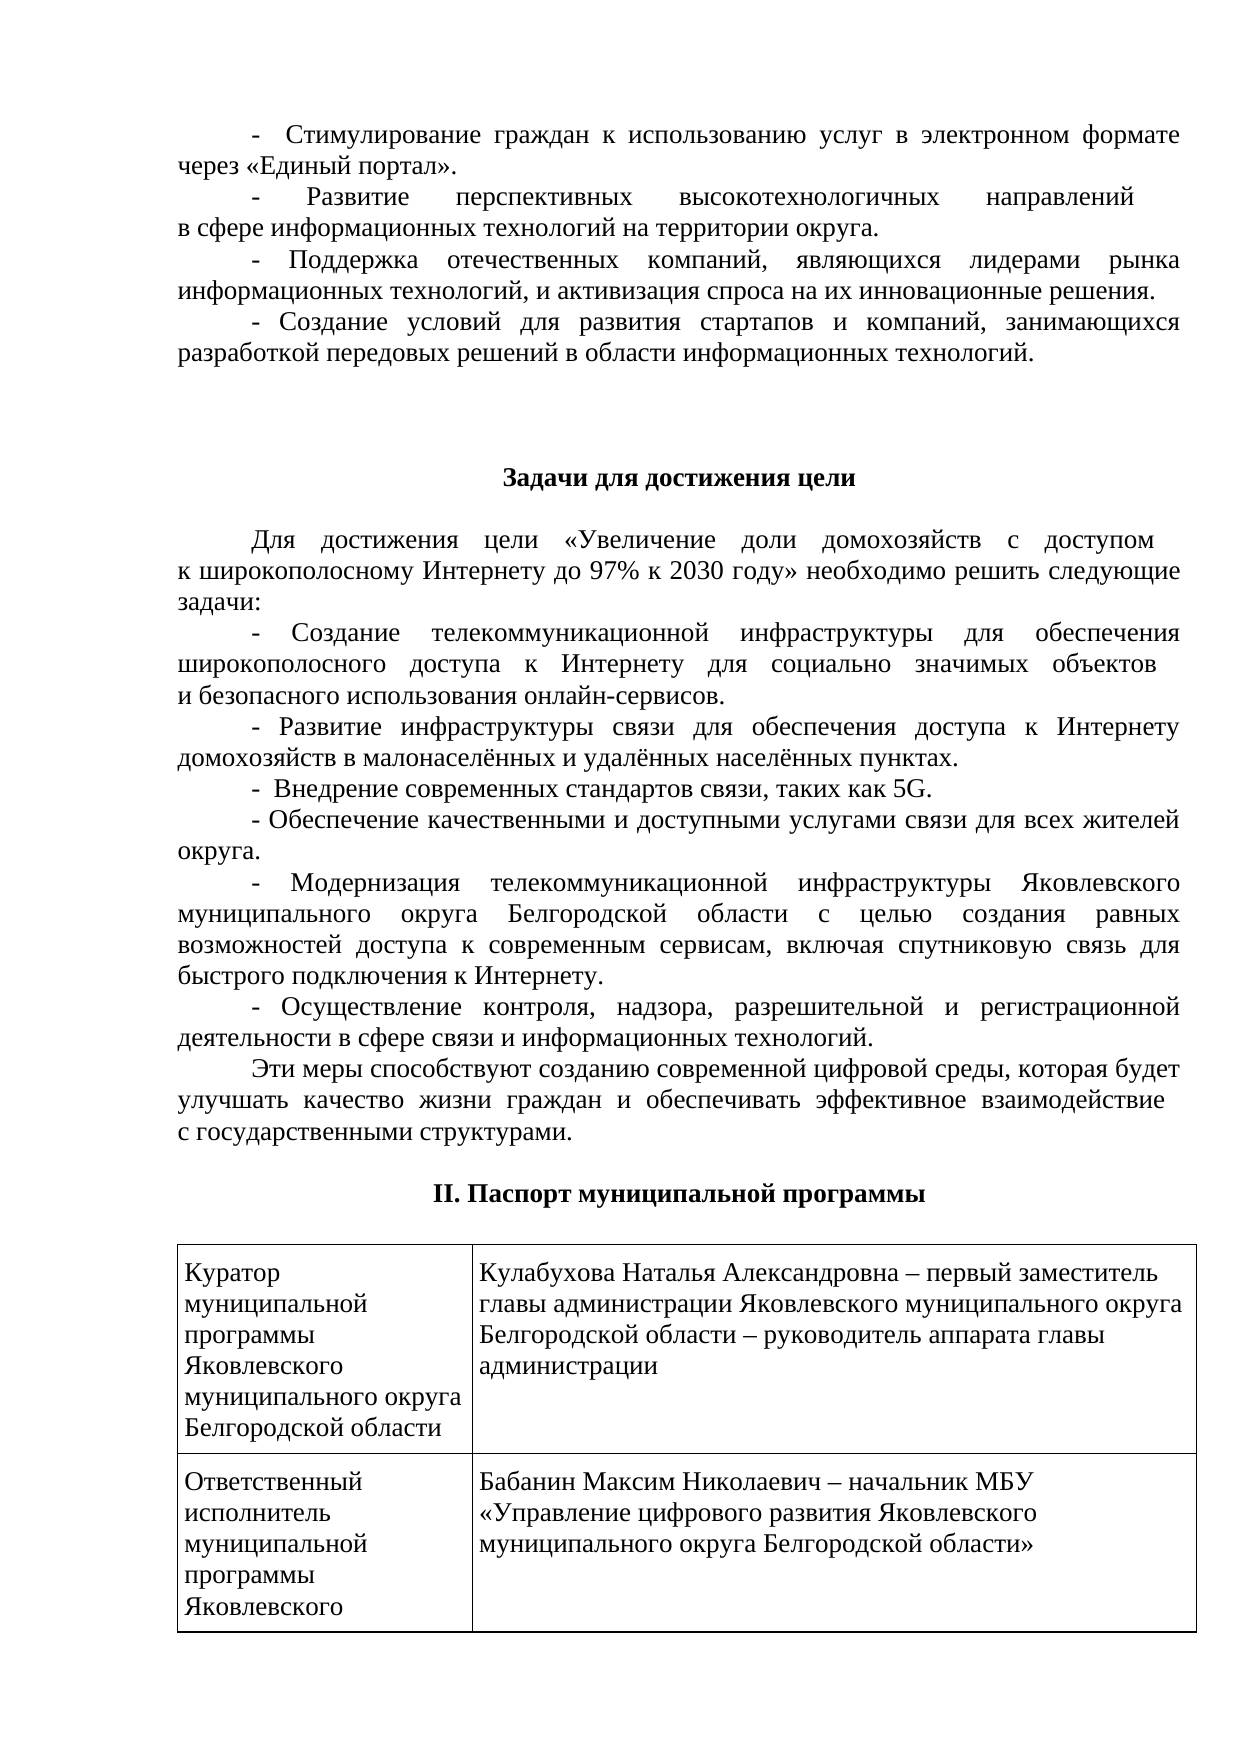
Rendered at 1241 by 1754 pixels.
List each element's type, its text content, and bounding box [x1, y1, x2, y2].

text - Обеспечение качественными и доступными услугами связи для всех жителей округа. [177, 803, 1181, 866]
text - Осуществление контроля, надзора, разрешительной и регистрационной деятельности в сфере связи и информационных технологий. [177, 990, 1181, 1052]
text - Создание телекоммуникационной инфраструктуры для обеспечения широкополосного доступа к Интернету для социально значимых объектов и безопасного использования онлайн-сервисов. [177, 616, 1181, 710]
text - Развитие инфраструктуры связи для обеспечения доступа к Интернету домохозяйств в малонаселённых и удалённых населённых пунктах. [177, 710, 1181, 772]
text II. Паспорт муниципальной программы [177, 1177, 1181, 1208]
text - Поддержка отечественных компаний, являющихся лидерами рынка информационных технологий, и активизация спроса на их инновационные решения. [177, 243, 1181, 305]
text - Создание условий для развития стартапов и компаний, занимающихся разработкой передовых решений в области информационных технологий. [177, 305, 1181, 367]
table_header Кулабухова Наталья Александровна – первый заместитель главы администрации Яковлевского муниципального округа Белгородской области – руководитель аппарата главы администрации [473, 1245, 1196, 1453]
table_header Куратор муниципальной программы Яковлевского муниципального округа Белгородской области [178, 1245, 472, 1453]
text Для достижения цели «Увеличение доли домохозяйств с доступом к широкополосному Интернету до 97% к 2030 году» необходимо решить следующие задачи: [177, 523, 1181, 616]
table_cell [178, 1454, 472, 1631]
text Задачи для достижения цели [177, 398, 1181, 492]
text - Внедрение современных стандартов связи, таких как 5G. [177, 772, 1181, 803]
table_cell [473, 1454, 1196, 1631]
text Эти меры способствуют созданию современной цифровой среды, которая будет улучшать качество жизни граждан и обеспечивать эффективное взаимодействие с государственными структурами. [177, 1052, 1181, 1146]
text - Стимулирование граждан к использованию услуг в электронном формате через «Единый портал». [177, 118, 1181, 180]
text - Развитие перспективных высокотехнологичных направлений в сфере информационных технологий на территории округа. [177, 180, 1181, 243]
text - Модернизация телекоммуникационной инфраструктуры Яковлевского муниципального округа Белгородской области с целью создания равных возможностей доступа к современным сервисам, включая спутниковую связь для быстрого подключения к Интернету. [177, 866, 1181, 990]
